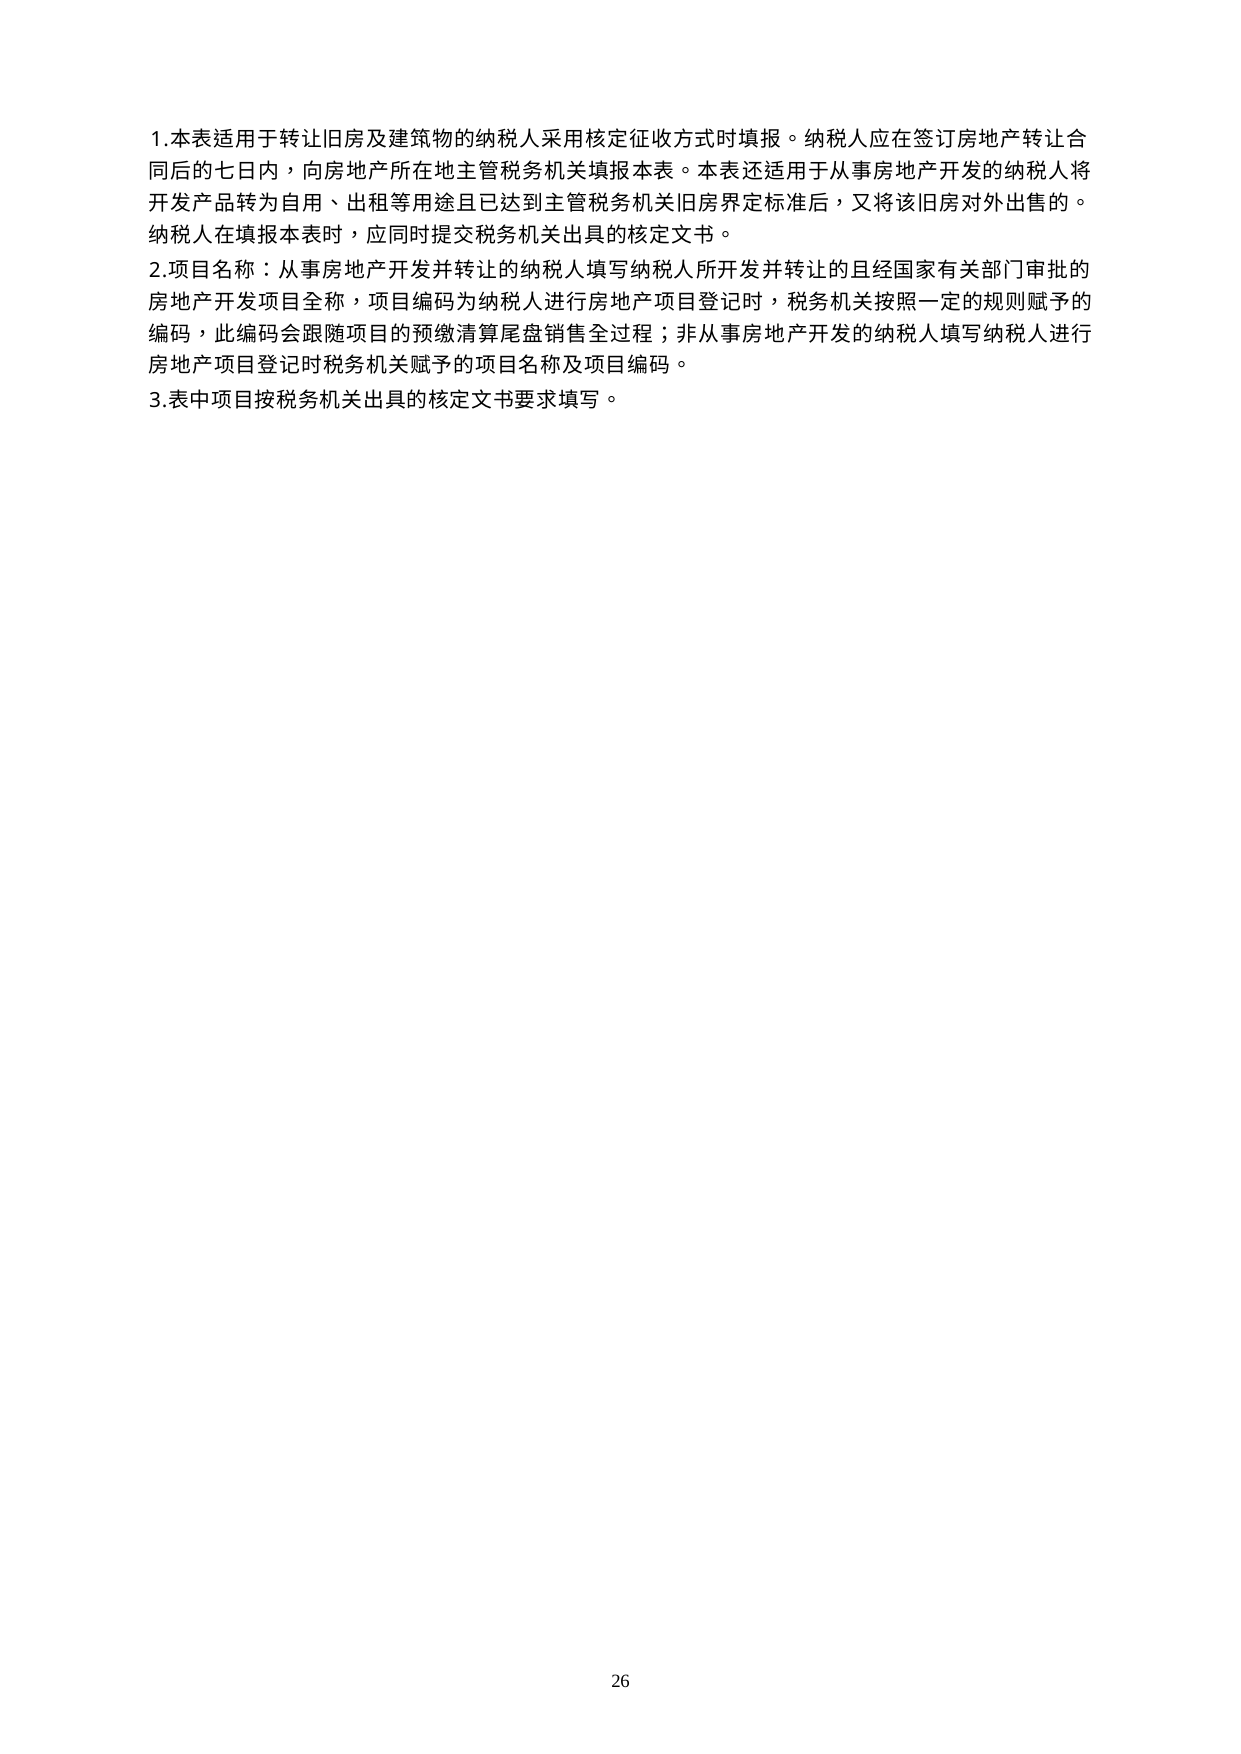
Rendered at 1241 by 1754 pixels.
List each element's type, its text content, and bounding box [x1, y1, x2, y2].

text 2.项目名称：从事房地产开发并转让的纳税人填写纳税人所开发并转让的且经国家有关部门审批的 房地产开发项目全称，项目编码为纳税人进行房地产项目登记时，税务机关按照一定的规则赋予的 编码，此编码会跟随项目的预缴清算尾盘销售全过程；非从事房地产开发的纳税人填写纳税人进行 房地产项目登记时税务机关赋予的项目名称及项目编码。 [149, 255, 1092, 379]
text 3.表中项目按税务机关出具的核定文书要求填写。 [149, 386, 1092, 412]
text 1.本表适用于转让旧房及建筑物的纳税人采用核定征收方式时填报。纳税人应在签订房地产转让合 同后的七日内，向房地产所在地主管税务机关填报本表。本表还适用于从事房地产开发的纳税人将 开发产品转为自用、出租等用途且已达到主管税务机关旧房界定标准后，又将该旧房对外出售的。 纳税人在填报本表时，应同时提交税务机关出具的核定文书。 [149, 124, 1092, 248]
